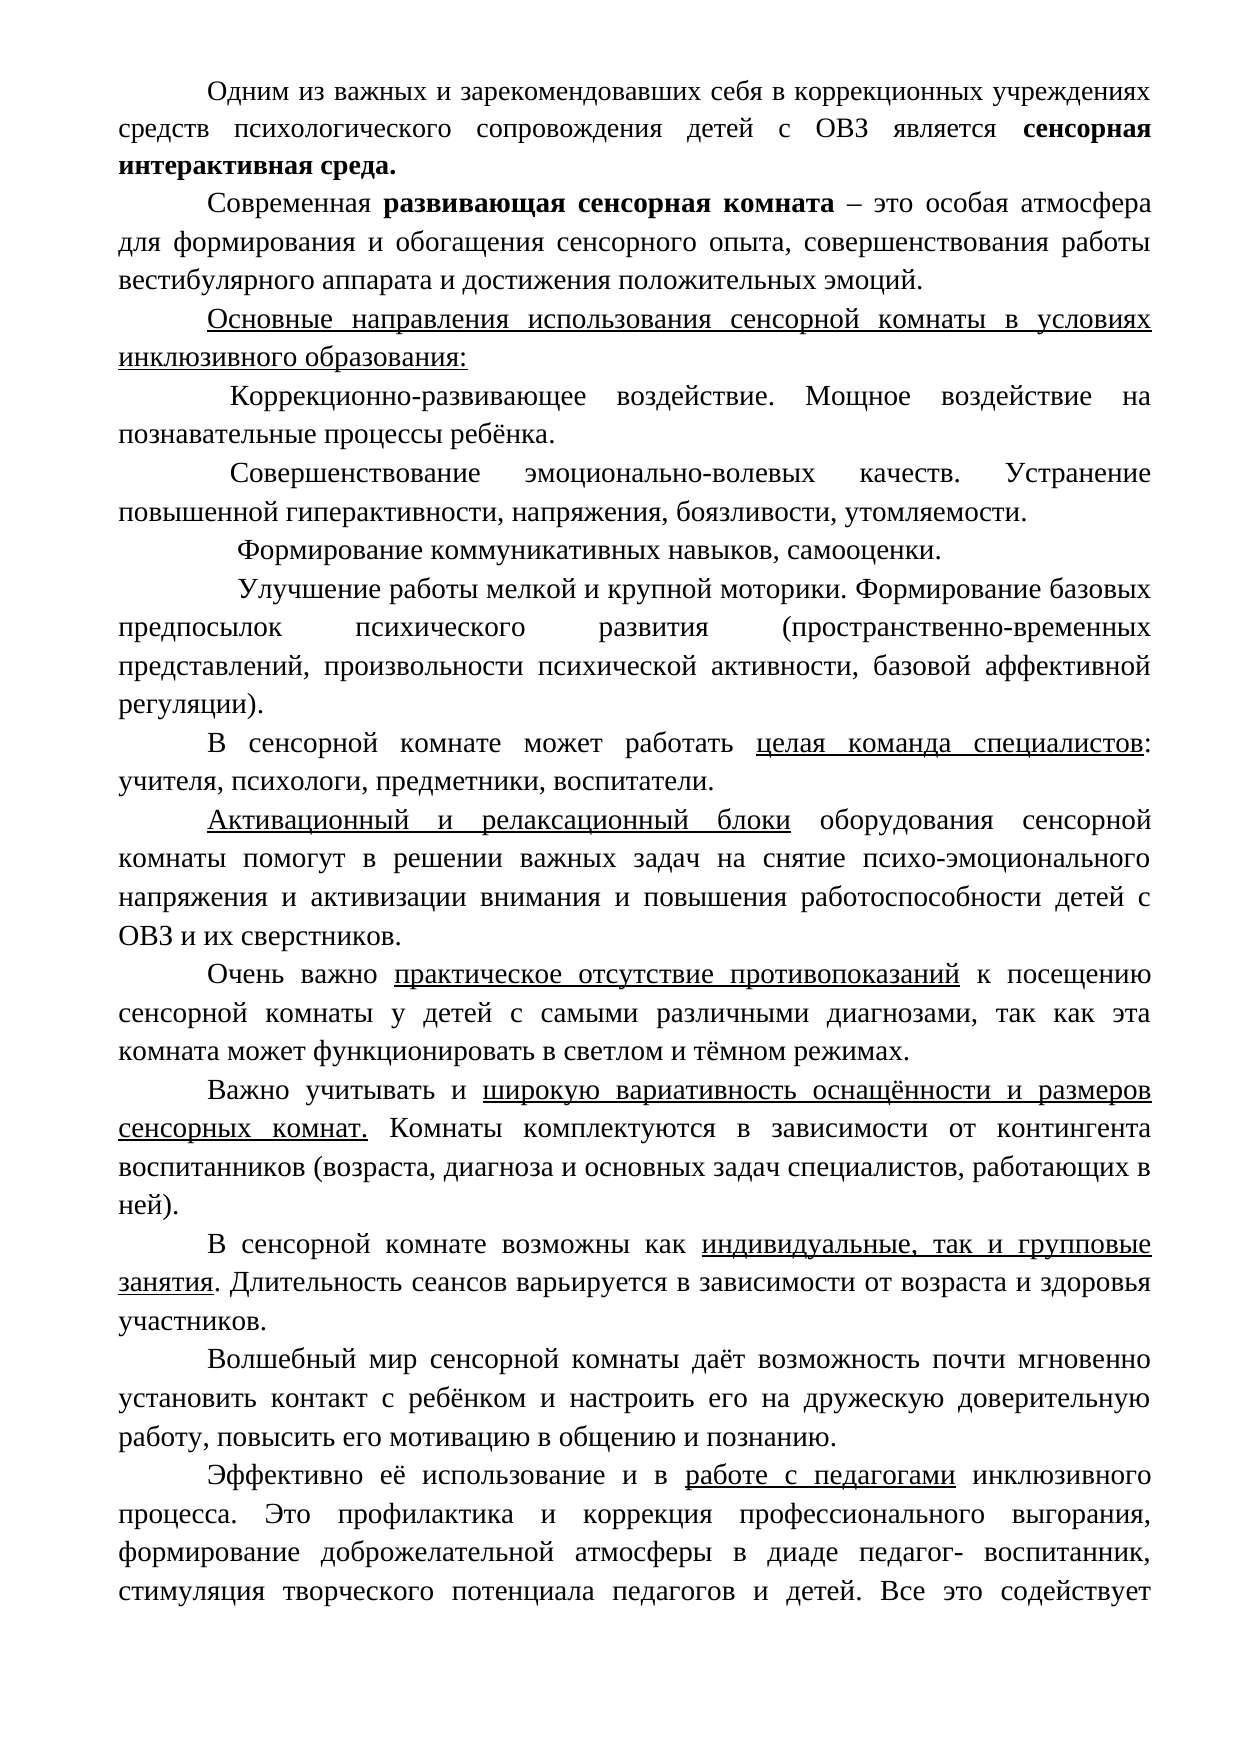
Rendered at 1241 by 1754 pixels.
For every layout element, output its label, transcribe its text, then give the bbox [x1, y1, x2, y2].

text Очень важно практическое отсутствие противопоказаний к посещению сенсорной комнаты у детей с самыми различными диагнозами, так как эта комната может функционировать в светлом и тёмном режимах. [118, 956, 1152, 1067]
text Современная развивающая сенсорная комната – это особая атмосфера для формирования и обогащения сенсорного опыта, совершенствования работы вестибулярного аппарата и достижения положительных эмоций. [118, 185, 1152, 296]
text  Улучшение работы мелкой и крупной моторики. Формирование базовых предпосылок психического развития (пространственно-временных представлений, произвольности психической активности, базовой аффективной регуляции). [118, 571, 1152, 720]
text Коррекционно-развивающее воздействие. Мощное воздействие на познавательные процессы ребёнка. [118, 378, 1152, 450]
text Важно учитывать и широкую вариативность оснащённости и размеров сенсорных комнат. Комнаты комплектуются в зависимости от контингента воспитанников (возраста, диагноза и основных задач специалистов, работающих в ней). [118, 1072, 1152, 1221]
text  Формирование коммуникативных навыков, самооценки. [118, 532, 1152, 566]
text В сенсорной комнате возможны как индивидуальные, так и групповые занятия. Длительность сеансов варьируется в зависимости от возраста и здоровья участников. [118, 1226, 1152, 1337]
text В сенсорной комнате может работать целая команда специалистов: учителя, психологи, предметники, воспитатели. [118, 725, 1152, 797]
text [118, 1457, 1152, 1606]
text Волшебный мир сенсорной комнаты даёт возможность почти мгновенно установить контакт с ребёнком и настроить его на дружескую доверительную работу, повысить его мотивацию в общению и познанию. [118, 1342, 1152, 1452]
text Активационный и релаксационный блоки оборудования сенсорной комнаты помогут в решении важных задач на снятие психо-эмоционального напряжения и активизации внимания и повышения работоспособности детей с ОВЗ и их сверстников. [118, 802, 1152, 951]
text Одним из важных и зарекомендовавших себя в коррекционных учреждениях средств психологического сопровождения детей с ОВЗ является сенсорная интерактивная среда. [118, 74, 1152, 181]
text Основные направления использования сенсорной комнаты в условиях инклюзивного образования: [118, 301, 1152, 373]
text Совершенствование эмоционально-волевых качеств. Устранение повышенной гиперактивности, напряжения, боязливости, утомляемости. [118, 455, 1152, 527]
